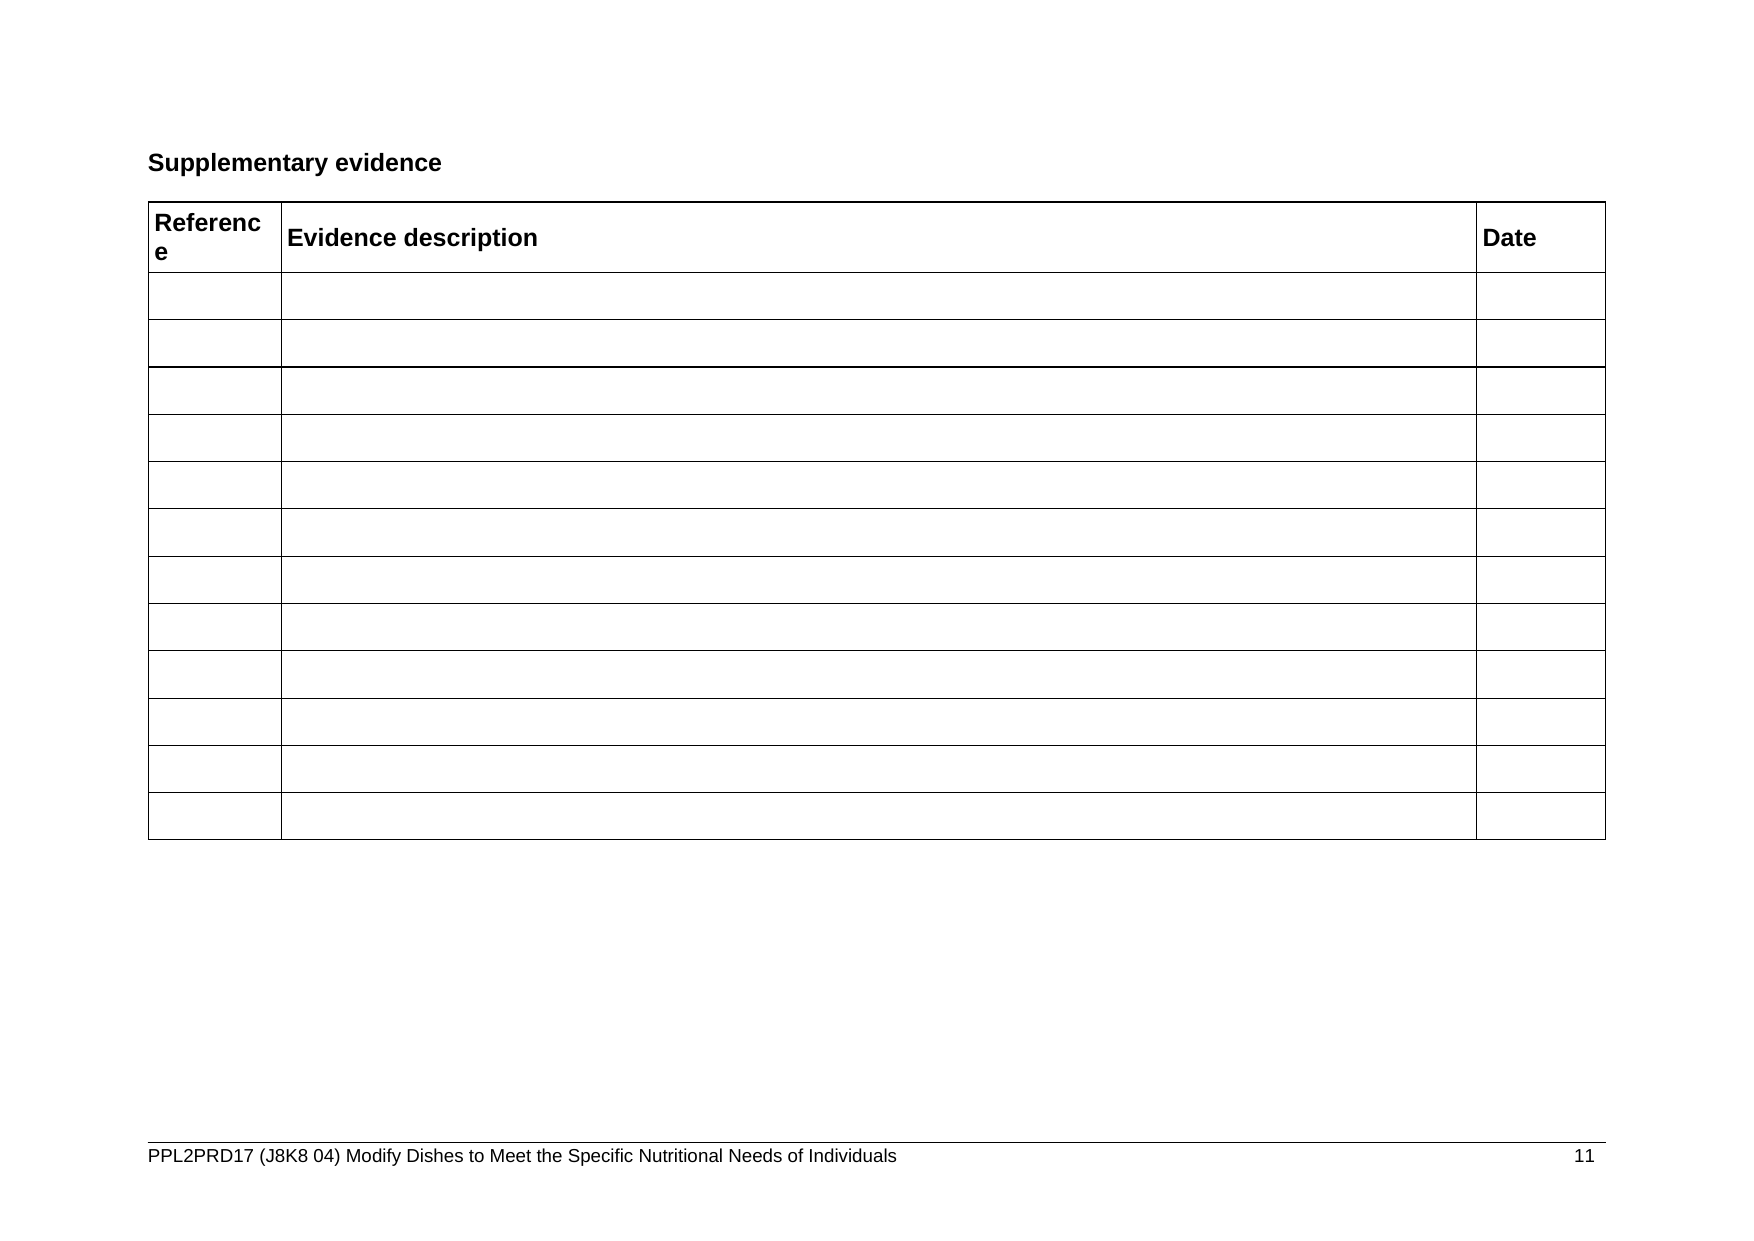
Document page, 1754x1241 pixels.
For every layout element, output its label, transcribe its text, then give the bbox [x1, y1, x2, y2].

table_cell [149, 415, 281, 461]
table_cell [149, 273, 281, 319]
table_cell [149, 651, 281, 697]
table_cell [1477, 793, 1605, 839]
table_cell [282, 604, 1476, 650]
table_cell [149, 746, 281, 792]
table_cell [282, 651, 1476, 697]
table_cell [282, 415, 1476, 461]
table_cell [282, 509, 1476, 556]
table_cell [282, 557, 1476, 603]
table_header Reference [149, 203, 281, 272]
table_cell [149, 368, 281, 414]
table_cell [1477, 557, 1605, 603]
table_cell [1477, 415, 1605, 461]
table_header Date [1477, 203, 1605, 272]
table_cell [149, 557, 281, 603]
table_header Evidence description [282, 203, 1476, 272]
table_cell [149, 462, 281, 508]
table_cell [149, 509, 281, 556]
table_cell [282, 462, 1476, 508]
table_cell [282, 320, 1476, 366]
table_cell [149, 604, 281, 650]
table_cell [282, 793, 1476, 839]
table_cell [1477, 509, 1605, 556]
table_cell [1477, 699, 1605, 745]
table_cell [1477, 462, 1605, 508]
table_cell [1477, 604, 1605, 650]
table_cell [282, 368, 1476, 414]
table_cell [1477, 273, 1605, 319]
table_cell [282, 699, 1476, 745]
subtitle Supplementary evidence [148, 148, 1606, 176]
table_cell [282, 746, 1476, 792]
table_cell [1477, 651, 1605, 697]
table_cell [282, 273, 1476, 319]
table_cell [1477, 368, 1605, 414]
table_cell [1477, 320, 1605, 366]
table_cell [1477, 746, 1605, 792]
table_cell [149, 699, 281, 745]
table_cell [149, 320, 281, 366]
table_cell [149, 793, 281, 839]
